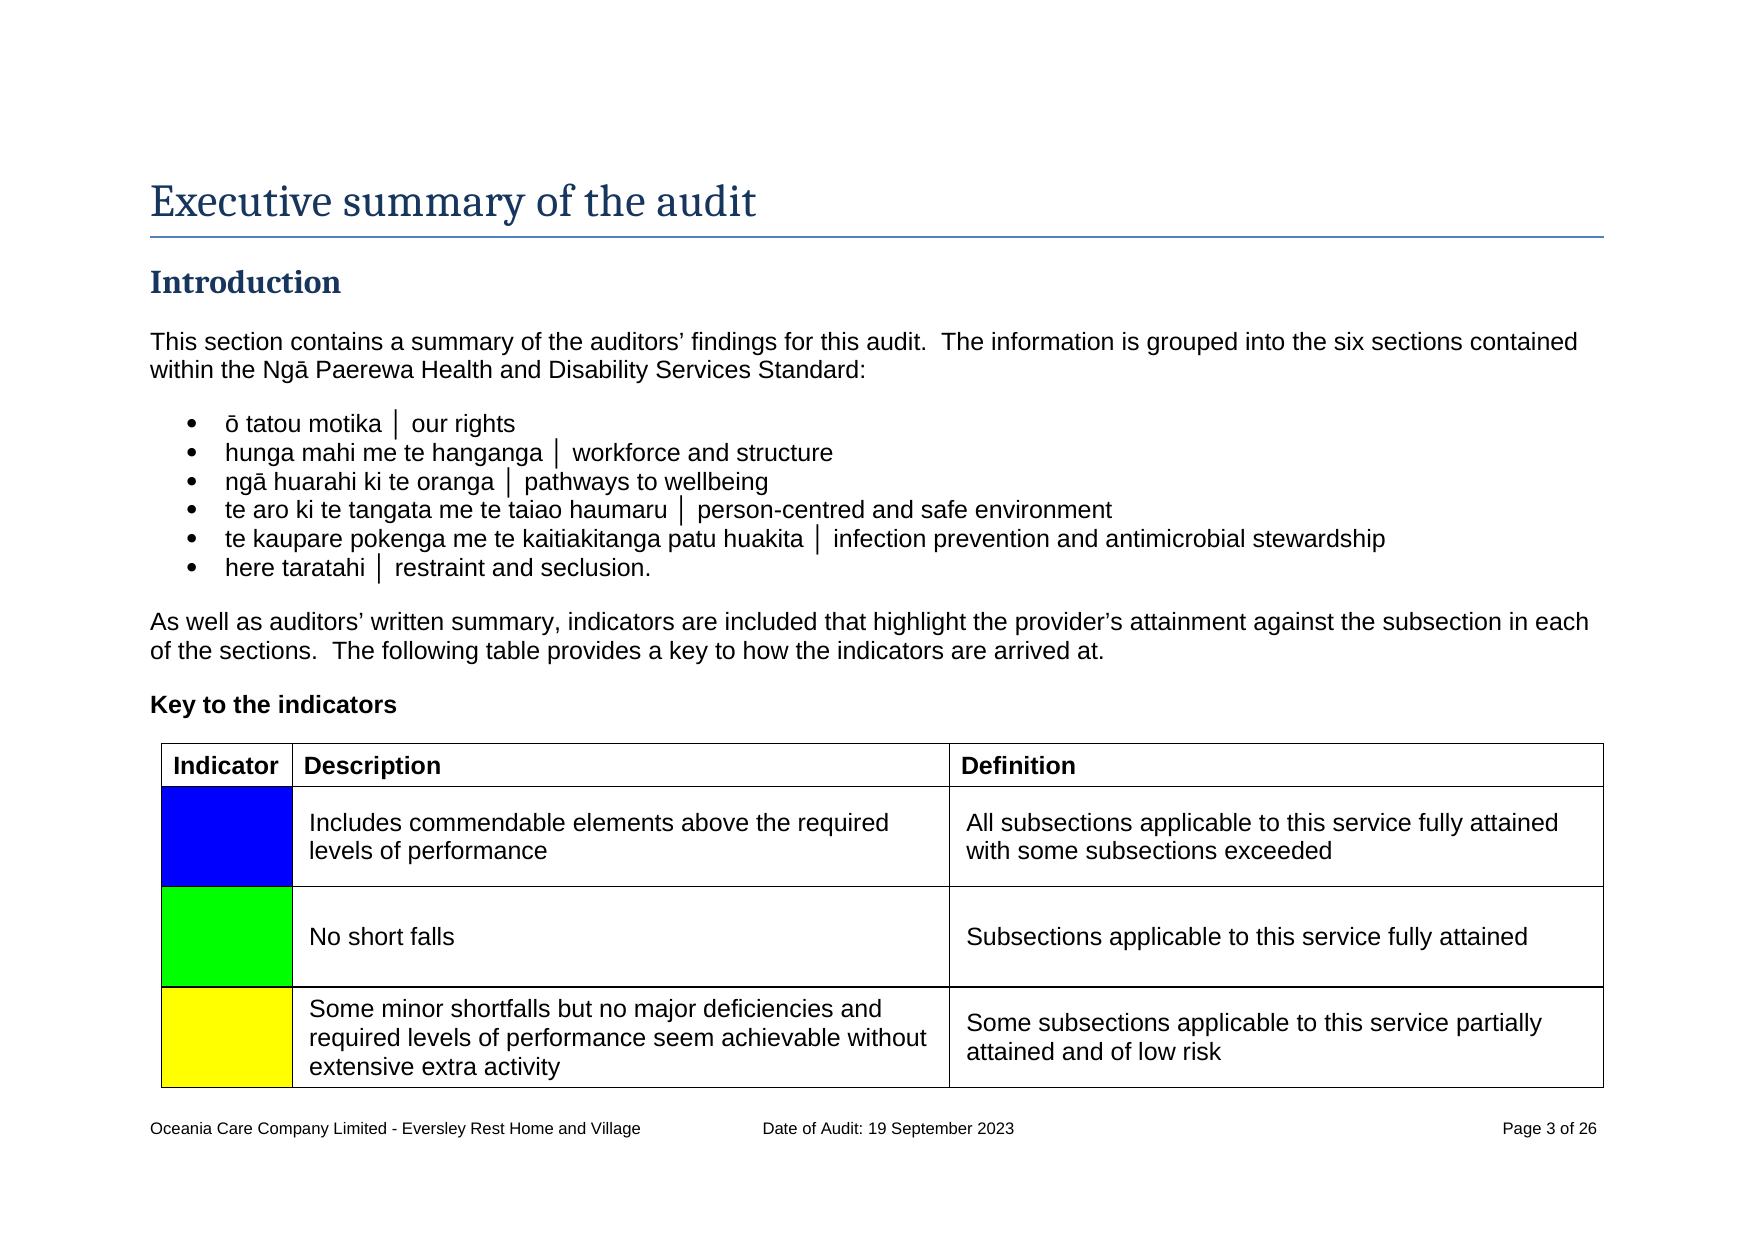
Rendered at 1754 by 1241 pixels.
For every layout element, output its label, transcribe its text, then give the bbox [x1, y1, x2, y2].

list hunga mahi me te hanganga │ workforce and structure [187, 438, 555, 467]
list here taratahi │ restraint and seclusion. [187, 553, 378, 582]
list here taratahi │ restraint and seclusion. [380, 553, 1604, 582]
list ō tatou motika │ our rights [187, 409, 395, 438]
table_header Indicator [162, 744, 292, 786]
table_cell Some subsections applicable to this service partially attained and of low risk [950, 988, 1603, 1087]
text Key to the indicators [150, 689, 1604, 718]
subtitle Introduction [150, 263, 1604, 301]
list ō tatou motika │ our rights [397, 409, 1604, 438]
table_header Description [293, 744, 949, 786]
list te aro ki te tangata me te taiao haumaru │ person-centred and safe environment [682, 496, 1604, 524]
table_cell No short falls [293, 887, 949, 986]
table_header Definition [950, 744, 1603, 786]
list hunga mahi me te hanganga │ workforce and structure [557, 438, 1604, 467]
subtitle Executive summary of the audit [150, 175, 1604, 236]
list ngā huarahi ki te oranga │ pathways to wellbeing [187, 467, 507, 496]
table_cell [162, 988, 292, 1087]
list te aro ki te tangata me te taiao haumaru │ person-centred and safe environment [187, 496, 680, 524]
table_cell Includes commendable elements above the required levels of performance [293, 787, 949, 886]
text As well as auditors’ written summary, indicators are included that highlight the provider’s attainment against the subsection in each of the sections. The following table provides a key to how the indicators are arrived at. [150, 607, 1604, 664]
list te kaupare pokenga me te kaitiakitanga patu huakita │ infection prevention and antimicrobial stewardship [187, 524, 816, 553]
list ngā huarahi ki te oranga │ pathways to wellbeing [509, 467, 1604, 496]
table_cell Subsections applicable to this service fully attained [950, 887, 1603, 986]
text This section contains a summary of the auditors’ findings for this audit. The information is grouped into the six sections contained within the Ngā Paerewa Health and Disability Services Standard: [150, 326, 1604, 384]
table_cell All subsections applicable to this service fully attained with some subsections exceeded [950, 787, 1603, 886]
list te kaupare pokenga me te kaitiakitanga patu huakita │ infection prevention and antimicrobial stewardship [818, 524, 1604, 553]
table_cell Some minor shortfalls but no major deficiencies and required levels of performance seem achievable without extensive extra activity [293, 988, 949, 1087]
table_cell [162, 787, 292, 886]
table_cell [162, 887, 292, 986]
